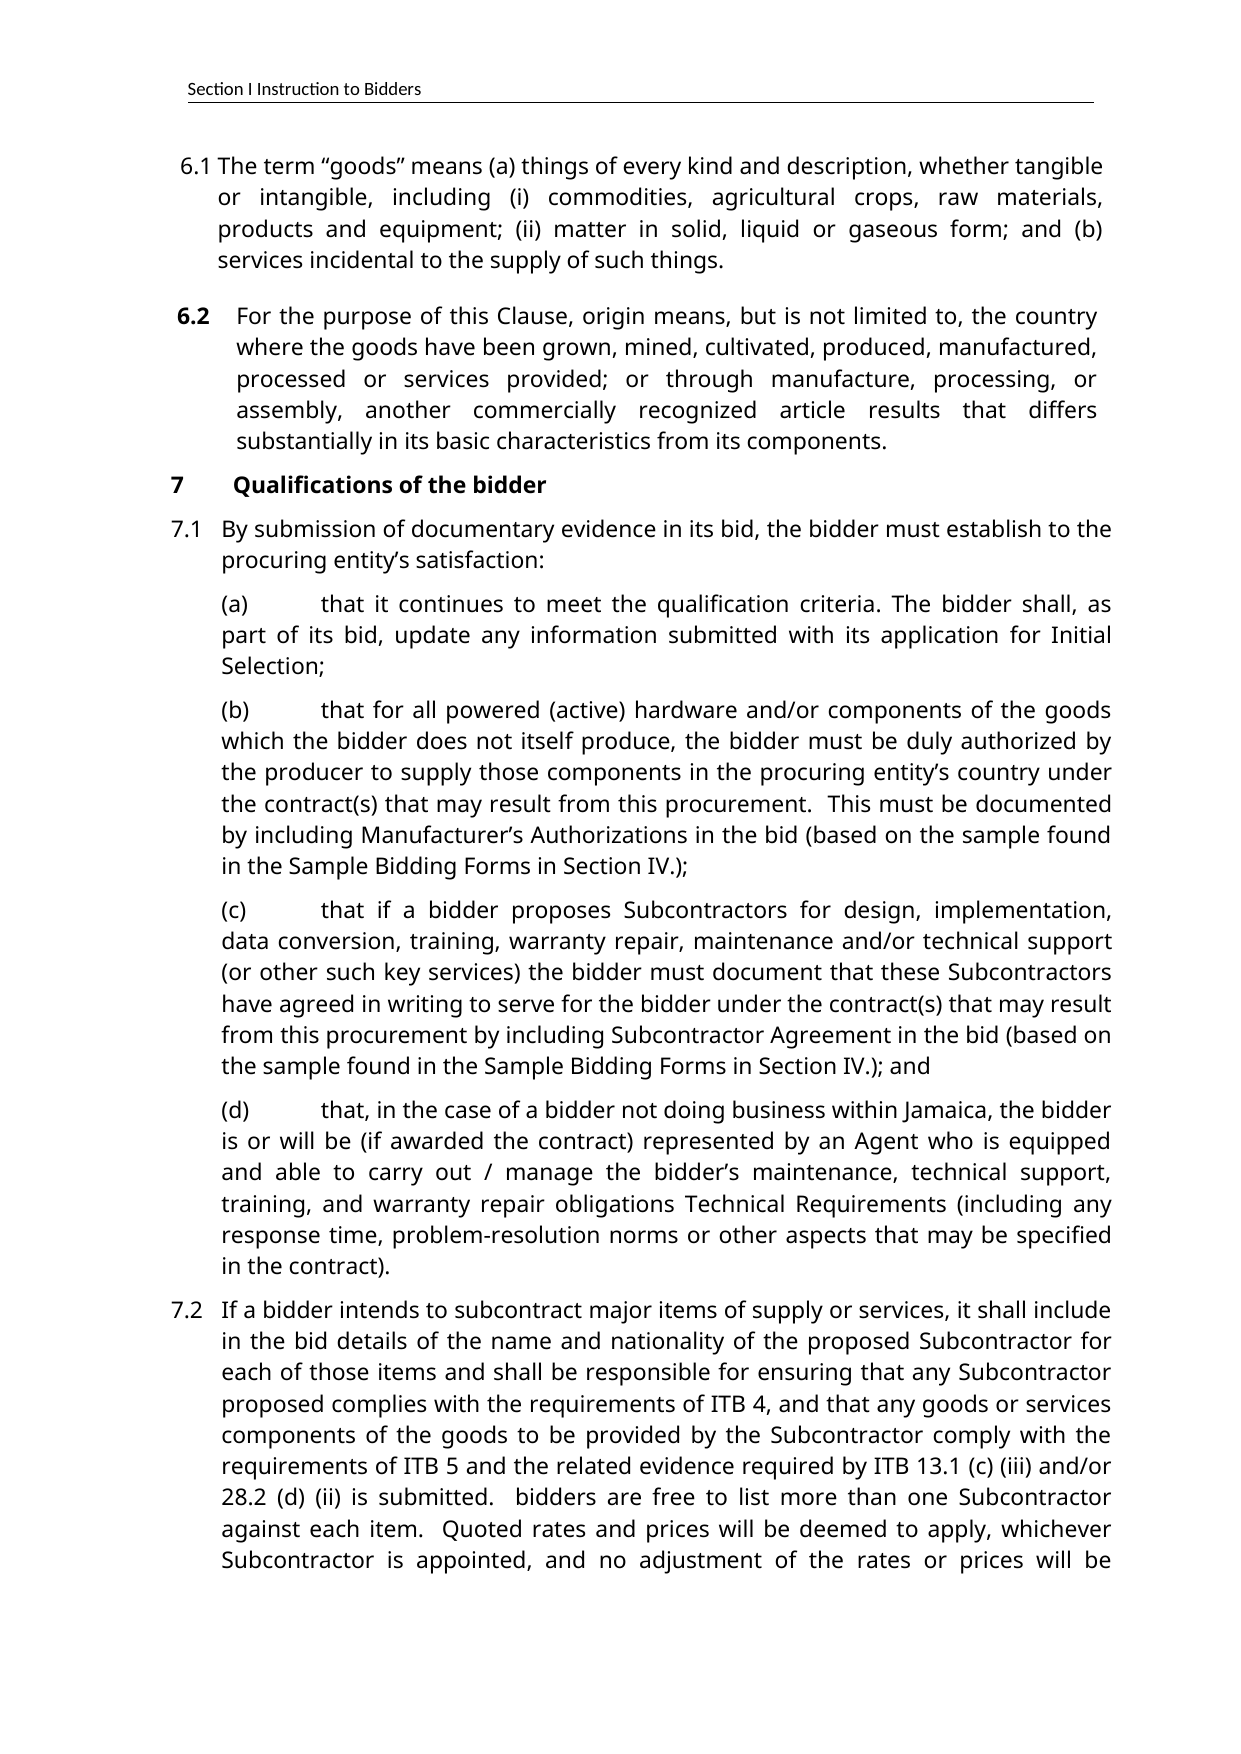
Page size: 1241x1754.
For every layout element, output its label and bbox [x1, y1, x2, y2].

table_cell [159, 150, 1116, 469]
table_cell [159, 469, 1116, 1575]
